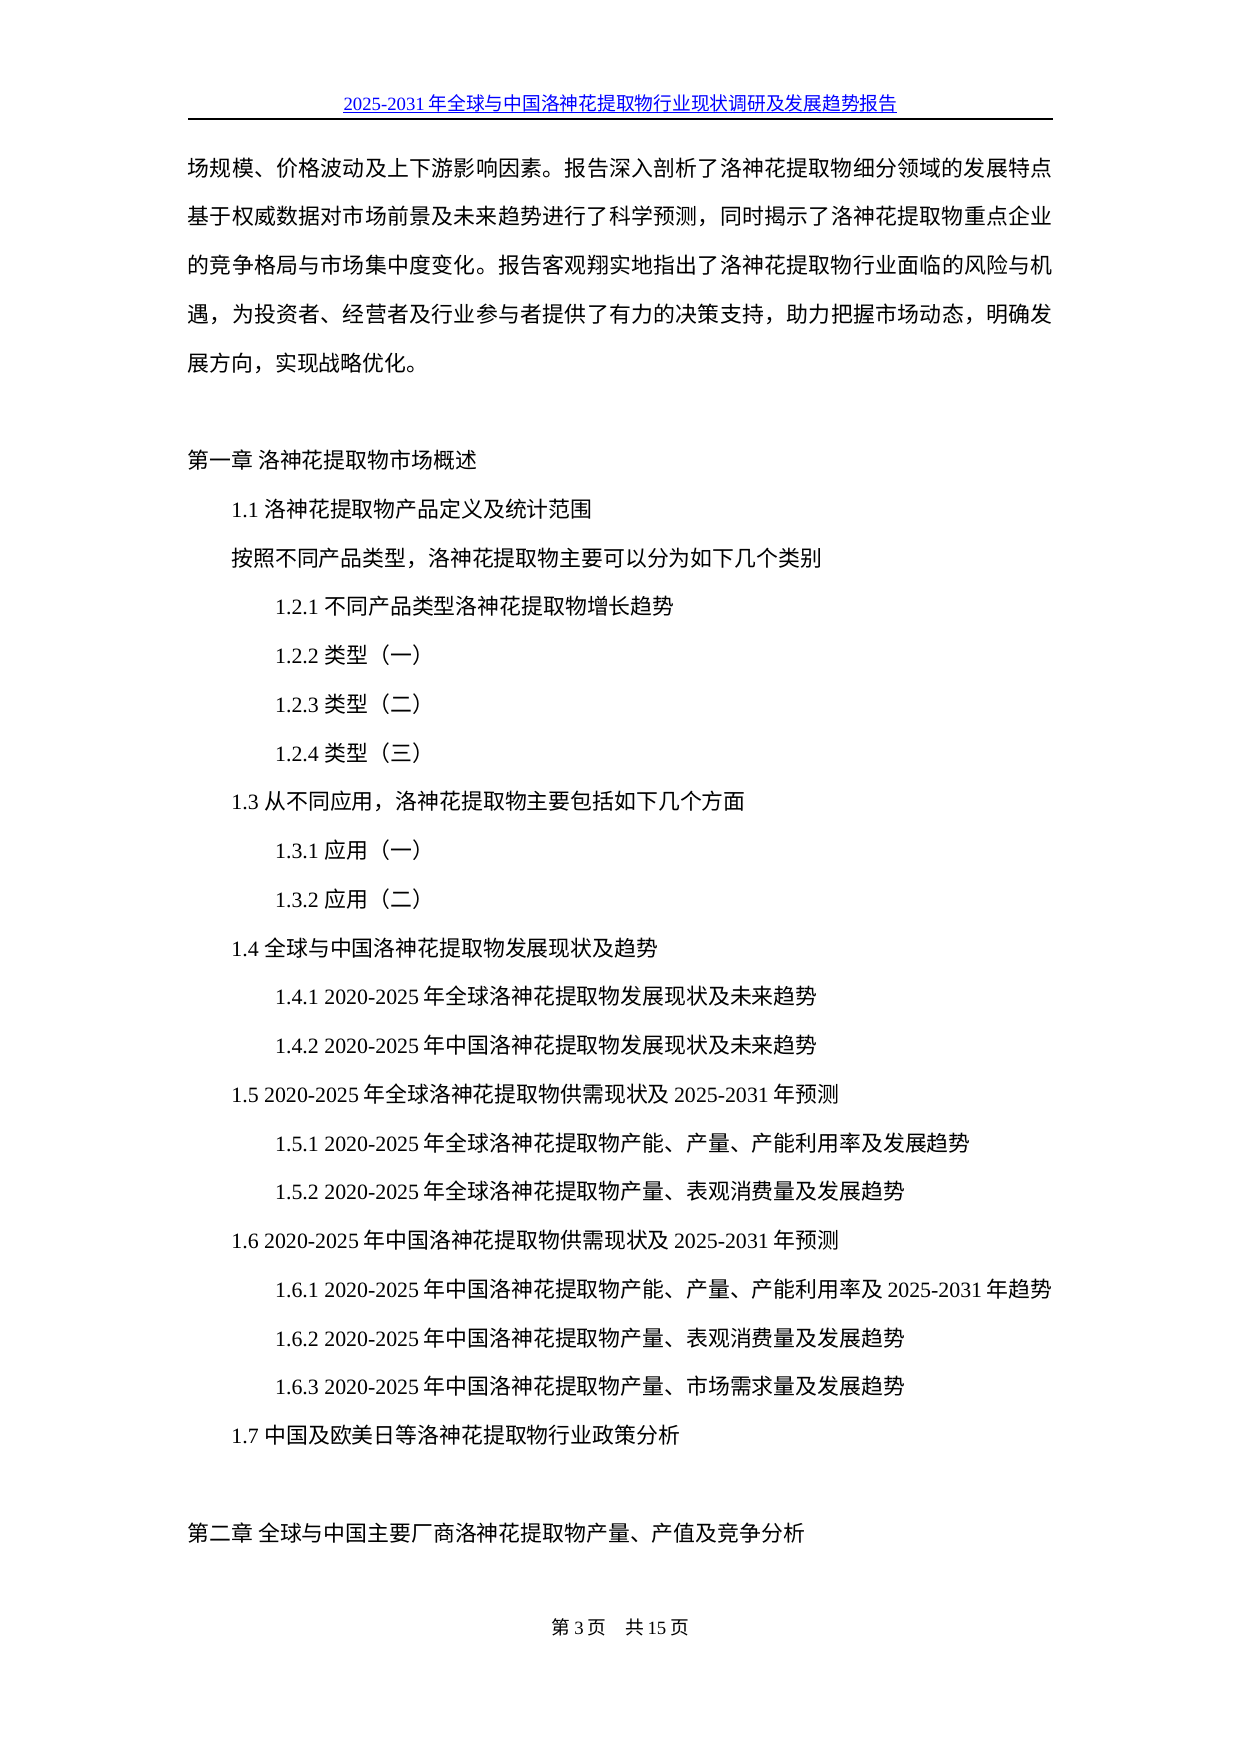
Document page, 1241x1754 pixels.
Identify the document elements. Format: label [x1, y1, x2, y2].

text [187, 150, 1053, 1548]
